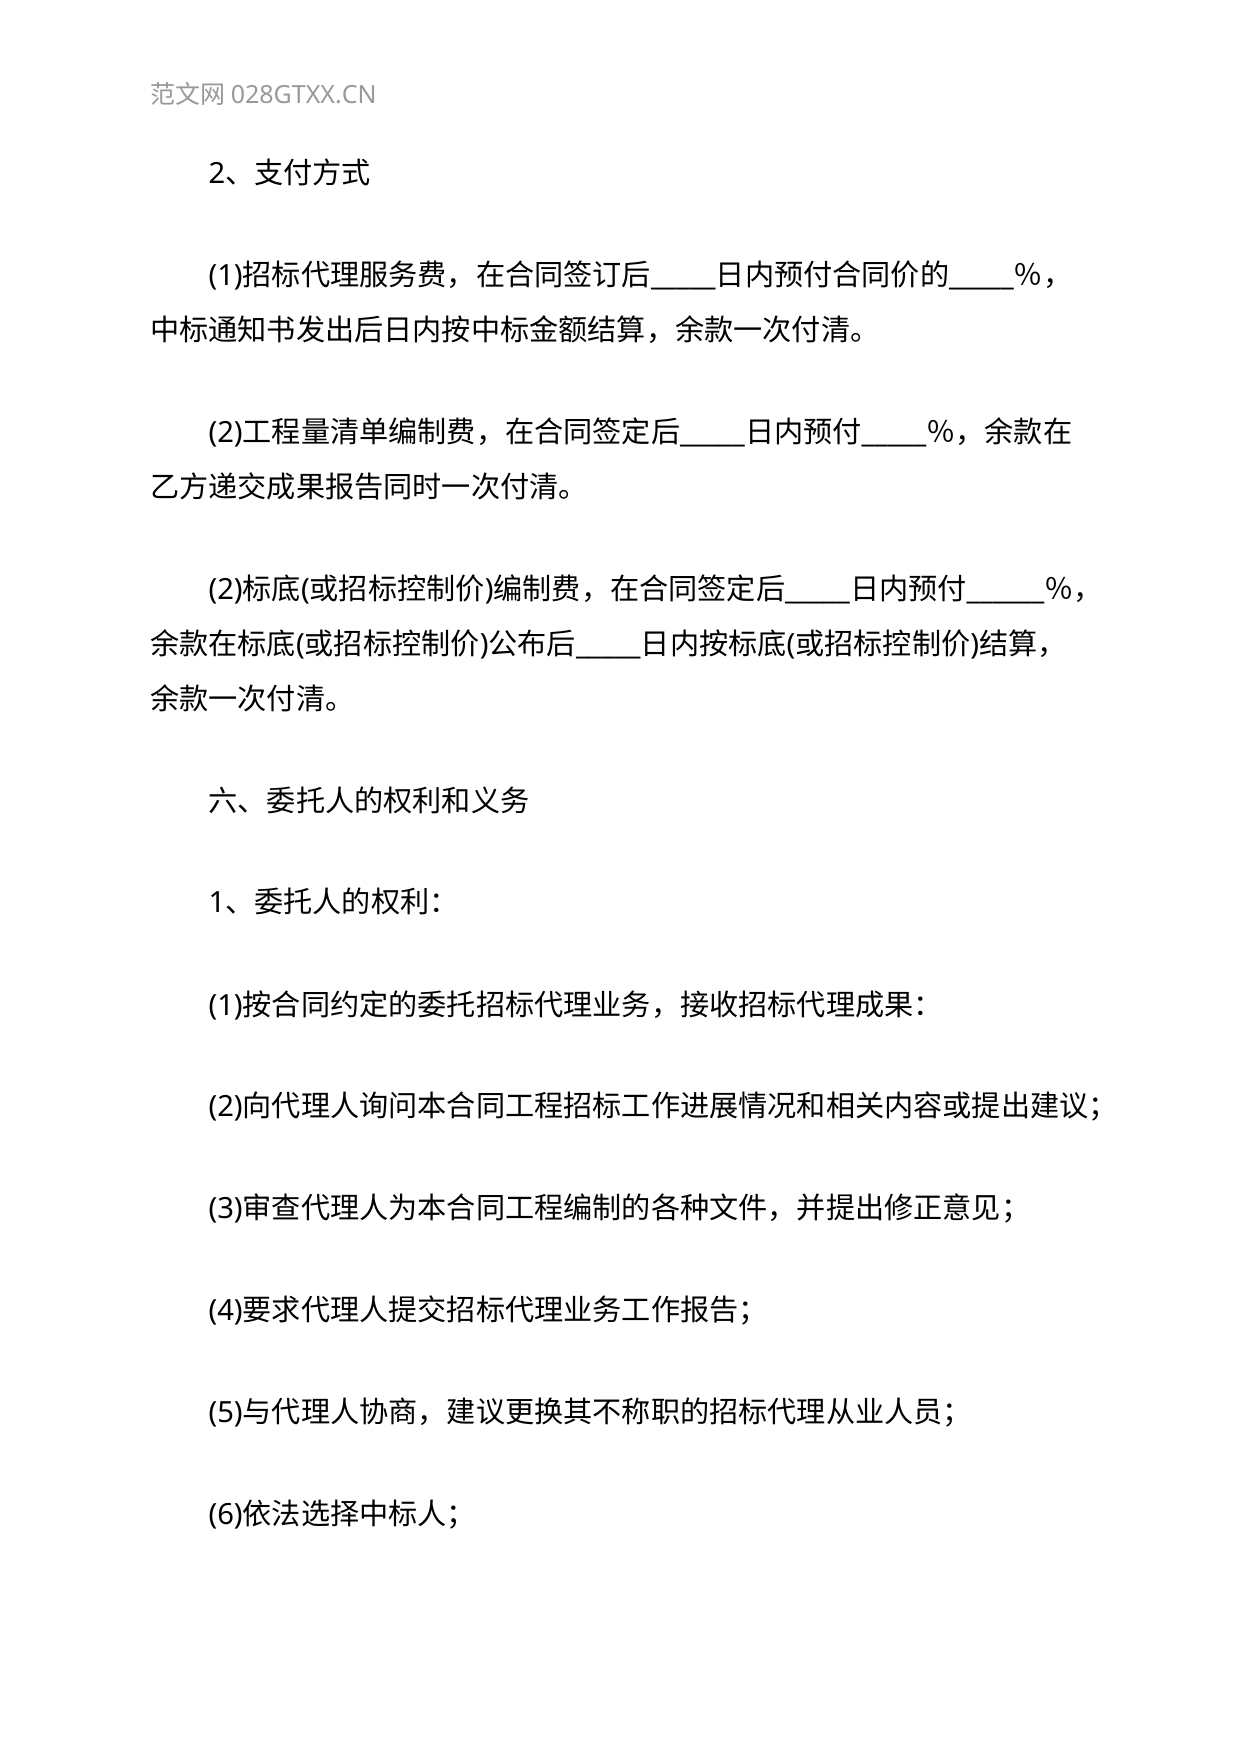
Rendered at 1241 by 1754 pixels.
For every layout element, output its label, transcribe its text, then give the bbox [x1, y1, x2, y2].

text (1)招标代理服务费，在合同签订后_____日内预付合同价的_____％，中标通知书发出后日内按中标金额结算，余款一次付清。 [150, 252, 1090, 349]
text 六、委托人的权利和义务 [150, 777, 1090, 819]
text (1)按合同约定的委托招标代理业务，接收招标代理成果： [150, 981, 1090, 1023]
text 2、支付方式 [150, 150, 1090, 192]
text (5)与代理人协商，建议更换其不称职的招标代理从业人员； [150, 1389, 1090, 1431]
text 1、委托人的权利： [150, 879, 1090, 921]
text (4)要求代理人提交招标代理业务工作报告； [150, 1287, 1090, 1329]
text (6)依法选择中标人； [150, 1491, 1090, 1533]
text (2)标底(或招标控制价)编制费，在合同签定后_____日内预付______％，余款在标底(或招标控制价)公布后_____日内按标底(或招标控制价)结算，余款一次付清。 [150, 566, 1090, 718]
text (2)工程量清单编制费，在合同签定后_____日内预付_____％，余款在乙方递交成果报告同时一次付清。 [150, 409, 1090, 506]
text (3)审查代理人为本合同工程编制的各种文件，并提出修正意见； [150, 1185, 1090, 1227]
text (2)向代理人询问本合同工程招标工作进展情况和相关内容或提出建议； [150, 1083, 1090, 1125]
